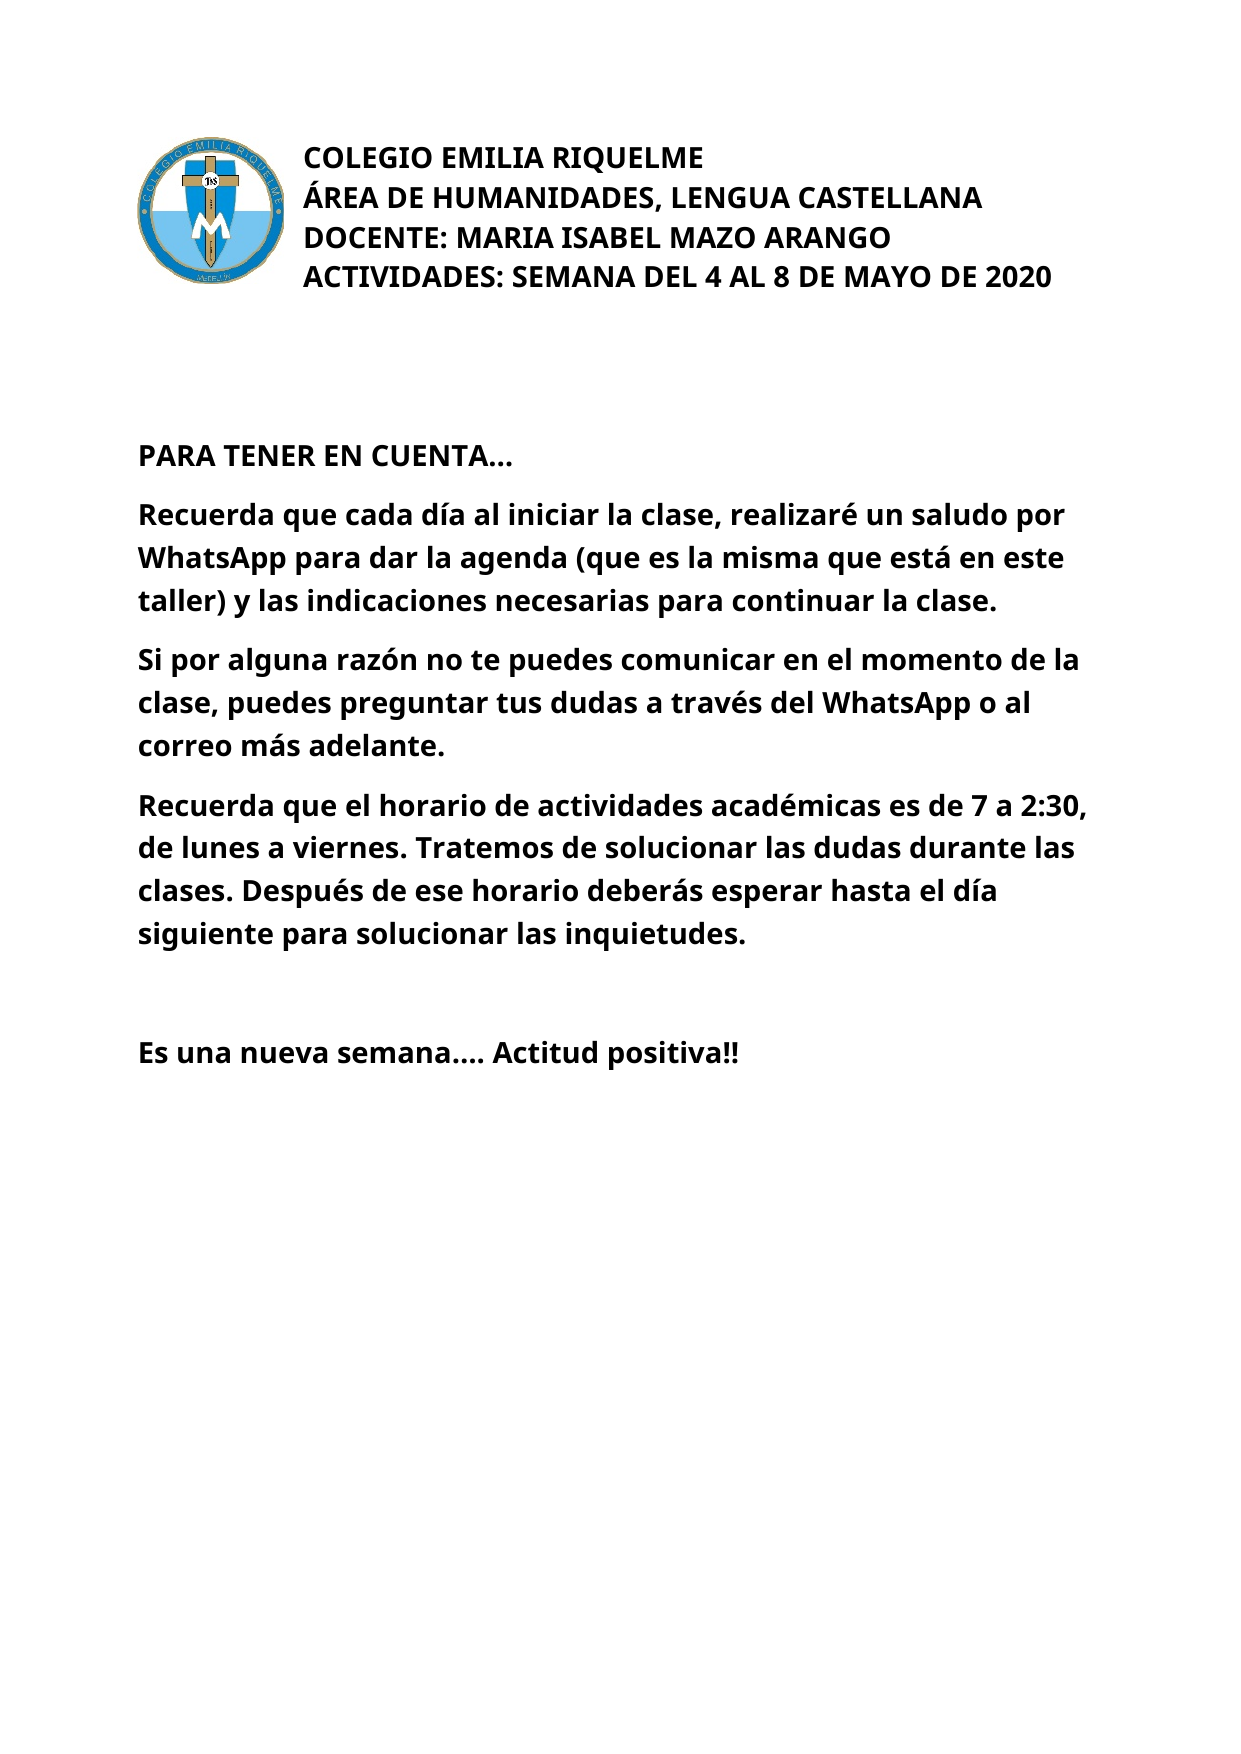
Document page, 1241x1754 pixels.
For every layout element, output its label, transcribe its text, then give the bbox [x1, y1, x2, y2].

text DOCENTE: MARIA ISABEL MAZO ARANGO [284, 217, 1103, 257]
text ACTIVIDADES: SEMANA DEL 4 AL 8 DE MAYO DE 2020 [138, 257, 1103, 296]
text PARA TENER EN CUENTA… [138, 435, 1103, 475]
text COLEGIO EMILIA RIQUELME [284, 138, 1103, 177]
text ÁREA DE HUMANIDADES, LENGUA CASTELLANA [284, 177, 1103, 217]
text Si por alguna razón no te puedes comunicar en el momento de la clase, puedes preguntar tus dudas a través del WhatsApp o al correo más adelante. [138, 640, 1103, 765]
text Recuerda que cada día al iniciar la clase, realizaré un saludo por WhatsApp para dar la agenda (que es la misma que está en este taller) y las indicaciones necesarias para continuar la clase. [138, 494, 1103, 620]
text Es una nueva semana…. Actitud positiva!! [138, 1032, 1103, 1072]
text Recuerda que el horario de actividades académicas es de 7 a 2:30, de lunes a viernes. Tratemos de solucionar las dudas durante las clases. Después de ese horario deberás esperar hasta el día siguiente para solucionar las inquietudes. [138, 785, 1103, 953]
picture [137, 137, 284, 284]
